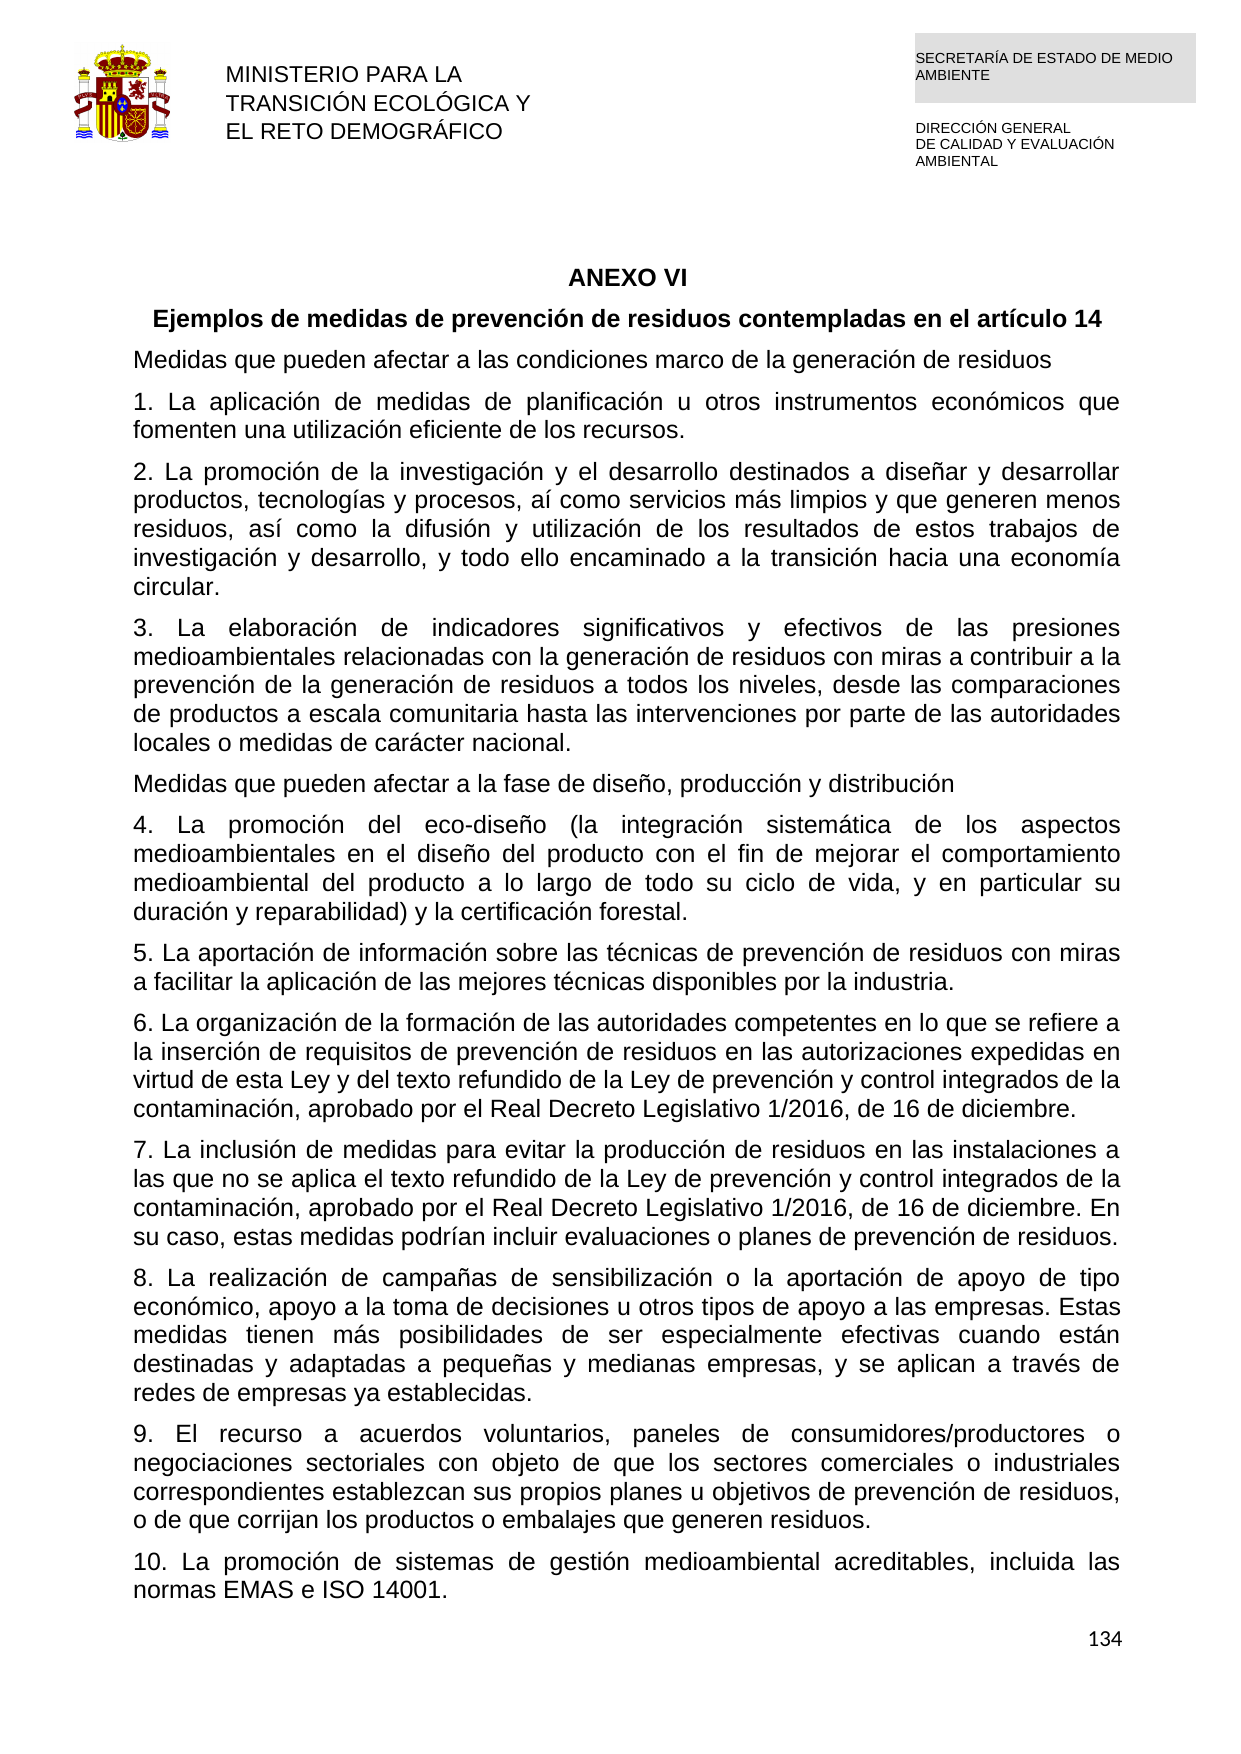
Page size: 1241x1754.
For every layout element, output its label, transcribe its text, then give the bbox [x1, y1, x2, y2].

text 3. La elaboración de indicadores significativos y efectivos de las presiones medioambientales relacionadas con la generación de residuos con miras a contribuir a la prevención de la generación de residuos a todos los niveles, desde las comparaciones de productos a escala comunitaria hasta las intervenciones por parte de las autoridades locales o medidas de carácter nacional. [133, 613, 1122, 757]
text 1. La aplicación de medidas de planificación u otros instrumentos económicos que fomenten una utilización eficiente de los recursos. [133, 387, 1122, 444]
text 4. La promoción del eco-diseño (la integración sistemática de los aspectos medioambientales en el diseño del producto con el fin de mejorar el comportamiento medioambiental del producto a lo largo de todo su ciclo de vida, y en particular su duración y reparabilidad) y la certificación forestal. [133, 810, 1122, 925]
text 2. La promoción de la investigación y el desarrollo destinados a diseñar y desarrollar productos, tecnologías y procesos, aí como servicios más limpios y que generen menos residuos, así como la difusión y utilización de los resultados de estos trabajos de investigación y desarrollo, y todo ello encaminado a la transición hacia una economía circular. [133, 457, 1122, 600]
text ANEXO VI [133, 263, 1122, 292]
text 8. La realización de campañas de sensibilización o la aportación de apoyo de tipo económico, apoyo a la toma de decisiones u otros tipos de apoyo a las empresas. Estas medidas tienen más posibilidades de ser especialmente efectivas cuando están destinadas y adaptadas a pequeñas y medianas empresas, y se aplican a través de redes de empresas ya establecidas. [133, 1263, 1122, 1407]
text 9. El recurso a acuerdos voluntarios, paneles de consumidores/productores o negociaciones sectoriales con objeto de que los sectores comerciales o industriales correspondientes establezcan sus propios planes u objetivos de prevención de residuos, o de que corrijan los productos o embalajes que generen residuos. [133, 1419, 1122, 1534]
text 10. La promoción de sistemas de gestión medioambiental acreditables, incluida las normas EMAS e ISO 14001. [133, 1547, 1122, 1604]
text Ejemplos de medidas de prevención de residuos contempladas en el artículo 14 [133, 304, 1122, 333]
text 7. La inclusión de medidas para evitar la producción de residuos en las instalaciones a las que no se aplica el texto refundido de la Ley de prevención y control integrados de la contaminación, aprobado por el Real Decreto Legislativo 1/2016, de 16 de diciembre. En su caso, estas medidas podrían incluir evaluaciones o planes de prevención de residuos. [133, 1135, 1122, 1250]
text 5. La aportación de información sobre las técnicas de prevención de residuos con miras a facilitar la aplicación de las mejores técnicas disponibles por la industria. [133, 938, 1122, 995]
text 6. La organización de la formación de las autoridades competentes en lo que se refiere a la inserción de requisitos de prevención de residuos en las autorizaciones expedidas en virtud de esta Ley y del texto refundido de la Ley de prevención y control integrados de la contaminación, aprobado por el Real Decreto Legislativo 1/2016, de 16 de diciembre. [133, 1008, 1122, 1123]
text Medidas que pueden afectar a las condiciones marco de la generación de residuos [133, 345, 1122, 374]
text Medidas que pueden afectar a la fase de diseño, producción y distribución [133, 769, 1122, 798]
